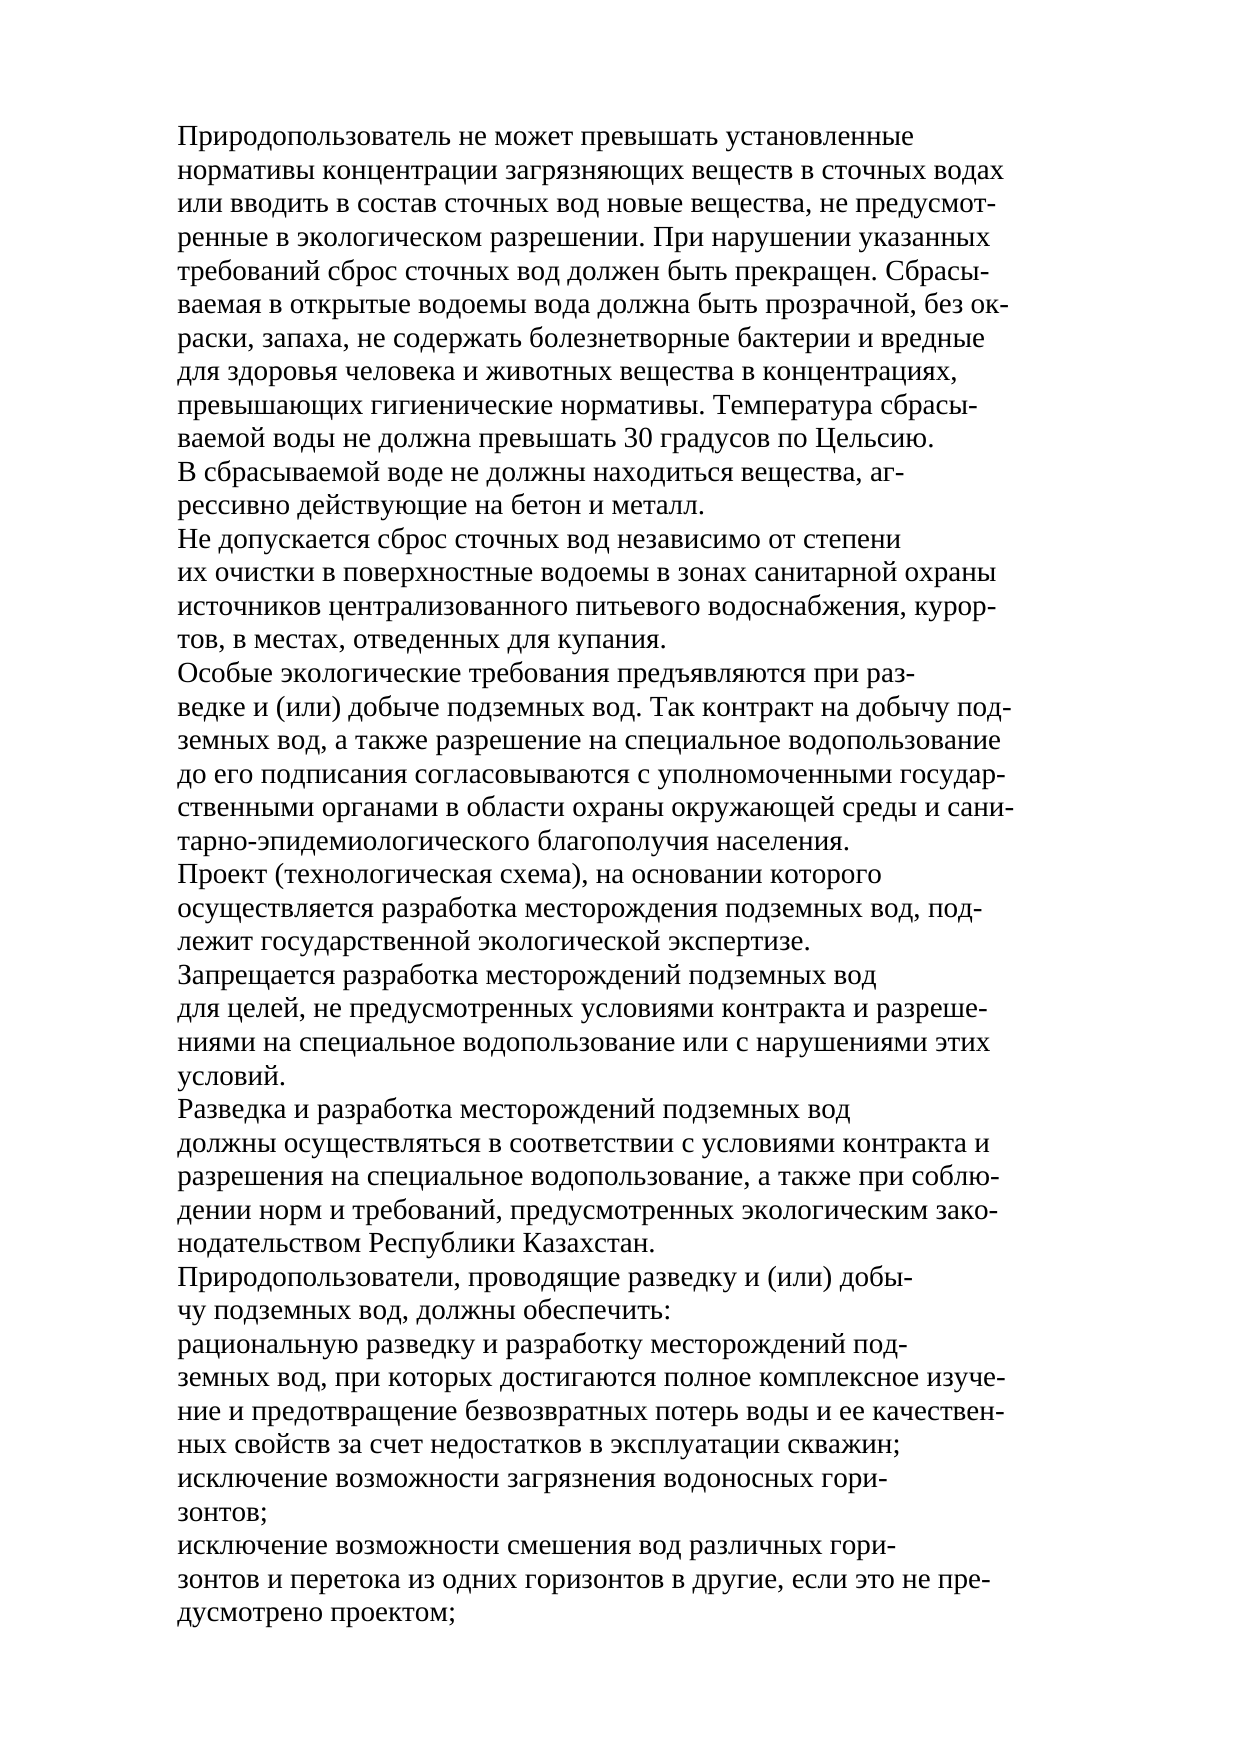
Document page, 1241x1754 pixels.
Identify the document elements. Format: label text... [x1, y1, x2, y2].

text ных свойств за счет недостатков в эксплуатации скважин; [177, 1427, 1152, 1460]
text земных вод, а также разрешение на специальное водопользование [177, 722, 1152, 756]
text исключение возможности загрязнения водоносных гори- [177, 1460, 1152, 1494]
text их очистки в поверхностные водоемы в зонах санитарной охраны [177, 554, 1152, 588]
text чу подземных вод, должны обеспечить: [177, 1292, 1152, 1326]
text ренные в экологическом разрешении. При нарушении указанных [177, 219, 1152, 253]
text лежит государственной экологической экспертизе. [177, 923, 1152, 957]
text рациональную разведку и разработку месторождений под- [177, 1326, 1152, 1359]
text земных вод, при которых достигаются полное комплексное изуче- [177, 1359, 1152, 1393]
text дусмотрено проектом; [177, 1594, 1152, 1628]
text исключение возможности смешения вод различных гори- [177, 1527, 1152, 1561]
text осуществляется разработка месторождения подземных вод, под- [177, 890, 1152, 923]
text превышающих гигиенические нормативы. Температура сбрасы- [177, 387, 1152, 420]
text условий. [177, 1058, 1152, 1091]
text ваемая в открытые водоемы вода должна быть прозрачной, без ок- [177, 286, 1152, 320]
text ведке и (или) добыче подземных вод. Так контракт на добычу под- [177, 689, 1152, 722]
text тов, в местах, отведенных для купания. [177, 622, 1152, 655]
text ственными органами в области охраны окружающей среды и сани- [177, 789, 1152, 823]
text ваемой воды не должна превышать 30 градусов по Цельсию. [177, 420, 1152, 454]
text должны осуществляться в соответствии с условиями контракта и [177, 1125, 1152, 1158]
text нодательством Республики Казахстан. [177, 1225, 1152, 1259]
text Проект (технологическая схема), на основании которого [177, 856, 1152, 890]
text требований сброс сточных вод должен быть прекращен. Сбрасы- [177, 253, 1152, 286]
text Особые экологические требования предъявляются при раз- [177, 655, 1152, 689]
text разрешения на специальное водопользование, а также при соблю- [177, 1158, 1152, 1192]
text ние и предотвращение безвозвратных потерь воды и ее качествен- [177, 1393, 1152, 1427]
text нормативы концентрации загрязняющих веществ в сточных водах [177, 152, 1152, 186]
text до его подписания согласовываются с уполномоченными государ- [177, 756, 1152, 789]
text источников централизованного питьевого водоснабжения, курор- [177, 588, 1152, 622]
text ниями на специальное водопользование или с нарушениями этих [177, 1024, 1152, 1058]
text зонтов; [177, 1494, 1152, 1527]
text Природопользователь не может превышать установленные [177, 118, 1152, 152]
text Запрещается разработка месторождений подземных вод [177, 957, 1152, 991]
text Не допускается сброс сточных вод независимо от степени [177, 521, 1152, 554]
text рессивно действующие на бетон и металл. [177, 487, 1152, 521]
text Разведка и разработка месторождений подземных вод [177, 1091, 1152, 1125]
text В сбрасываемой воде не должны находиться вещества, аг- [177, 454, 1152, 487]
text или вводить в состав сточных вод новые вещества, не предусмот- [177, 186, 1152, 219]
text раски, запаха, не содержать болезнетворные бактерии и вредные [177, 320, 1152, 353]
text для здоровья человека и животных вещества в концентрациях, [177, 353, 1152, 387]
text Природопользователи, проводящие разведку и (или) добы- [177, 1259, 1152, 1292]
text для целей, не предусмотренных условиями контракта и разреше- [177, 991, 1152, 1024]
text дении норм и требований, предусмотренных экологическим зако- [177, 1192, 1152, 1225]
text зонтов и перетока из одних горизонтов в другие, если это не пре- [177, 1561, 1152, 1594]
text тарно-эпидемиологического благополучия населения. [177, 823, 1152, 856]
